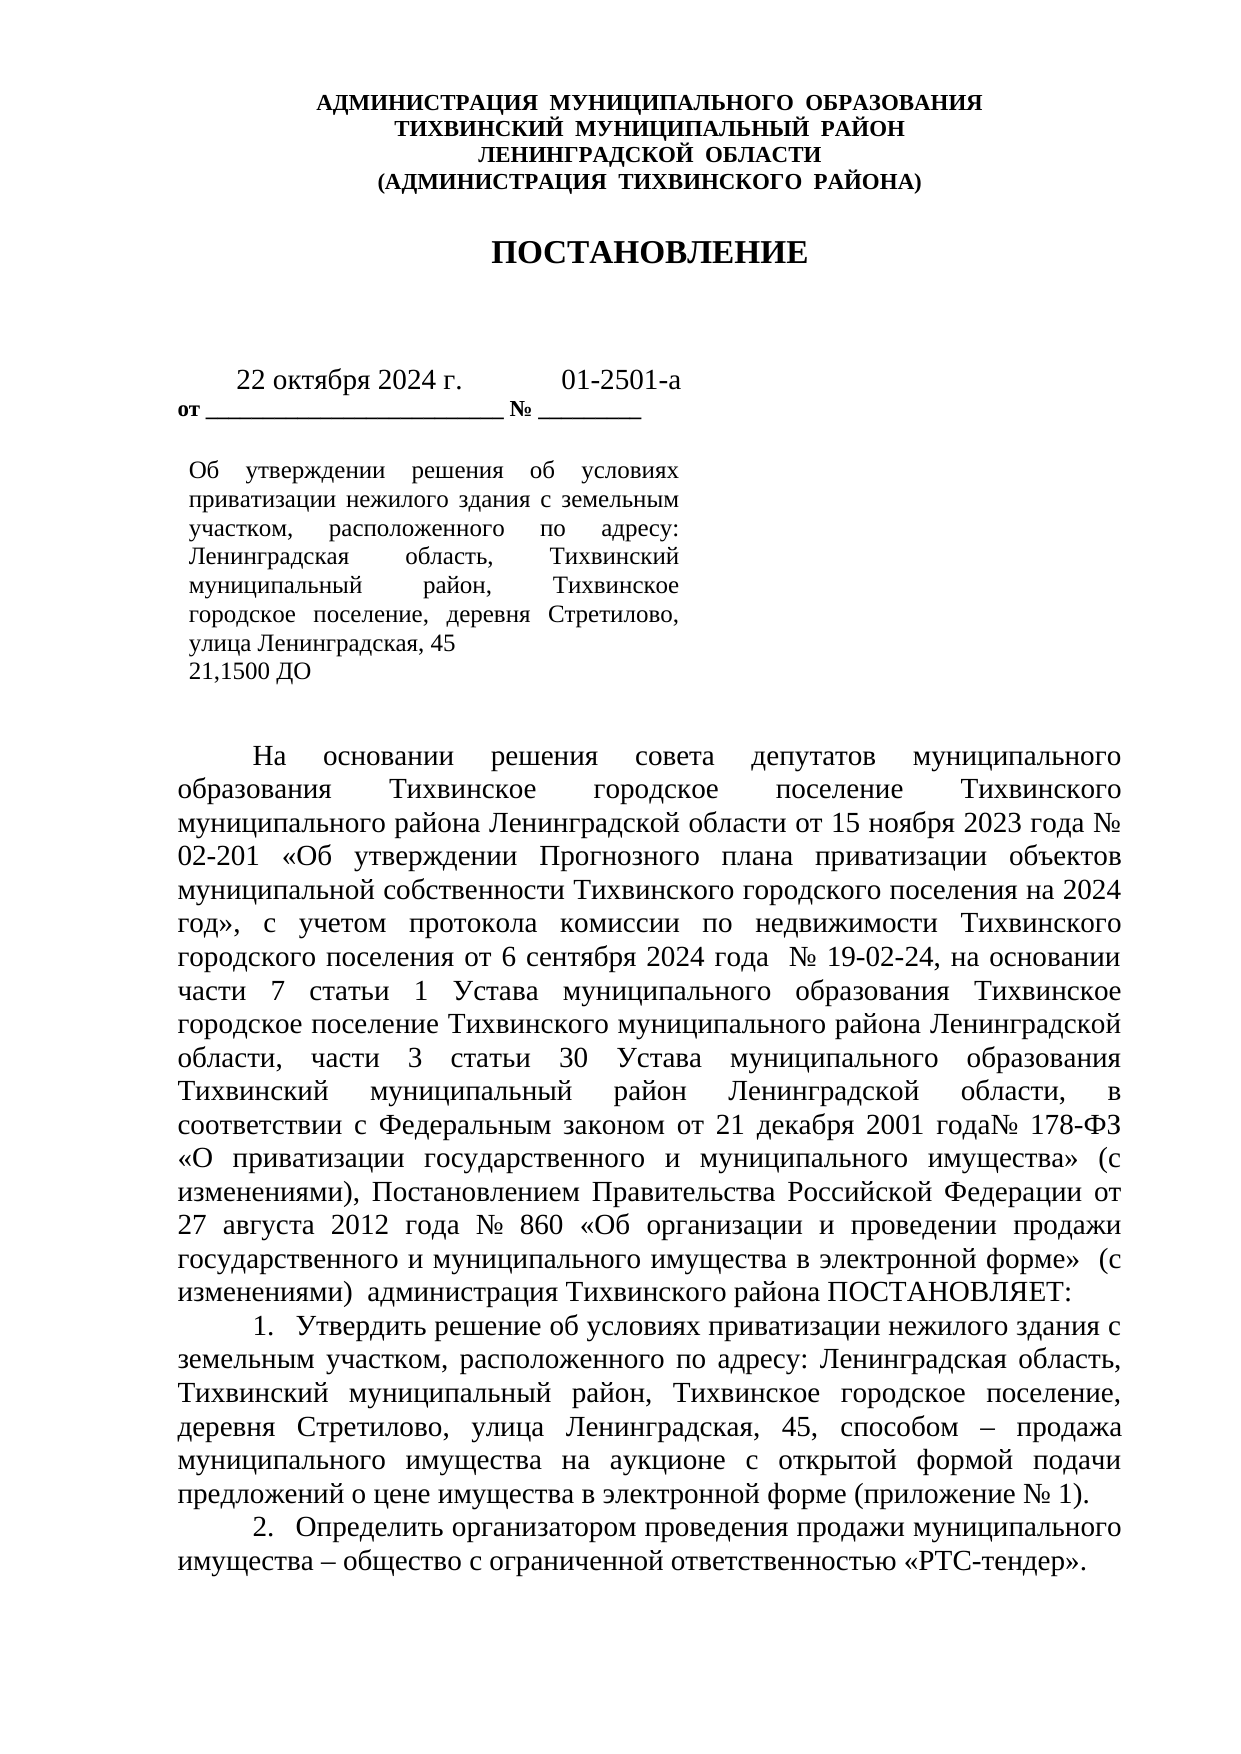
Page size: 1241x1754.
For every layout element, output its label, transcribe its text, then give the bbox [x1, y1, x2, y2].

subtitle АДМИНИСТРАЦИЯ МУНИЦИПАЛЬНОГО ОБРАЗОВАНИЯ [177, 89, 1122, 115]
text от __________________________ № _________ [177, 395, 1122, 422]
text ЛЕНИНГРАДСКОЙ ОБЛАСТИ [177, 141, 1122, 168]
list Утвердить решение об условиях приватизации нежилого здания с земельным участком, расположенного по адресу: Ленинградская область, Тихвинский муниципальный район, Тихвинское городское поселение, деревня Стретилово, улица Ленинградская, 45, способом – продажа муниципального имущества на аукционе с открытой формой подачи предложений о цене имущества в электронной форме (приложение № 1). [177, 1308, 1122, 1509]
text На основании решения совета депутатов муниципального образования Тихвинское городское поселение Тихвинского муниципального района Ленинградской области от 15 ноября 2023 года № 02-201 «Об утверждении Прогнозного плана приватизации объектов муниципальной собственности Тихвинского городского поселения на 2024 год», с учетом протокола комиссии по недвижимости Тихвинского городского поселения от 6 сентября 2024 года № 19-02-24, на основании части 7 статьи 1 Устава муниципального образования Тихвинское городское поселение Тихвинского муниципального района Ленинградской области, части 3 статьи 30 Устава муниципального образования Тихвинский муниципальный район Ленинградской области, в соответствии с Федеральным законом от 21 декабря 2001 года№ 178-ФЗ «О приватизации государственного и муниципального имущества» (с изменениями), Постановлением Правительства Российской Федерации от 27 августа 2012 года № 860 «Об организации и проведении продажи государственного и муниципального имущества в электронной форме» (с изменениями) администрация Тихвинского района ПОСТАНОВЛЯЕТ: [177, 738, 1122, 1308]
text 22 октября 2024 г. 01-2501-а [177, 362, 1122, 395]
text ПОСТАНОВЛЕНИЕ [177, 232, 1122, 271]
text ТИХВИНСКИЙ МУНИЦИПАЛЬНЫЙ РАЙОН [177, 115, 1122, 141]
list Определить организатором проведения продажи муниципального имущества – общество с ограниченной ответственностью «РТС-тендер». [177, 1509, 1122, 1576]
text (АДМИНИСТРАЦИЯ ТИХВИНСКОГО РАЙОНА) [177, 168, 1122, 194]
table_cell 21,1500 ДО [177, 656, 691, 685]
table_header Об утверждении решения об условиях приватизации нежилого здания с земельным участком, расположенного по адресу: Ленинградская область, Тихвинский муниципальный район, Тихвинское городское поселение, деревня Стретилово, улица Ленинградская, 45 [177, 455, 691, 656]
